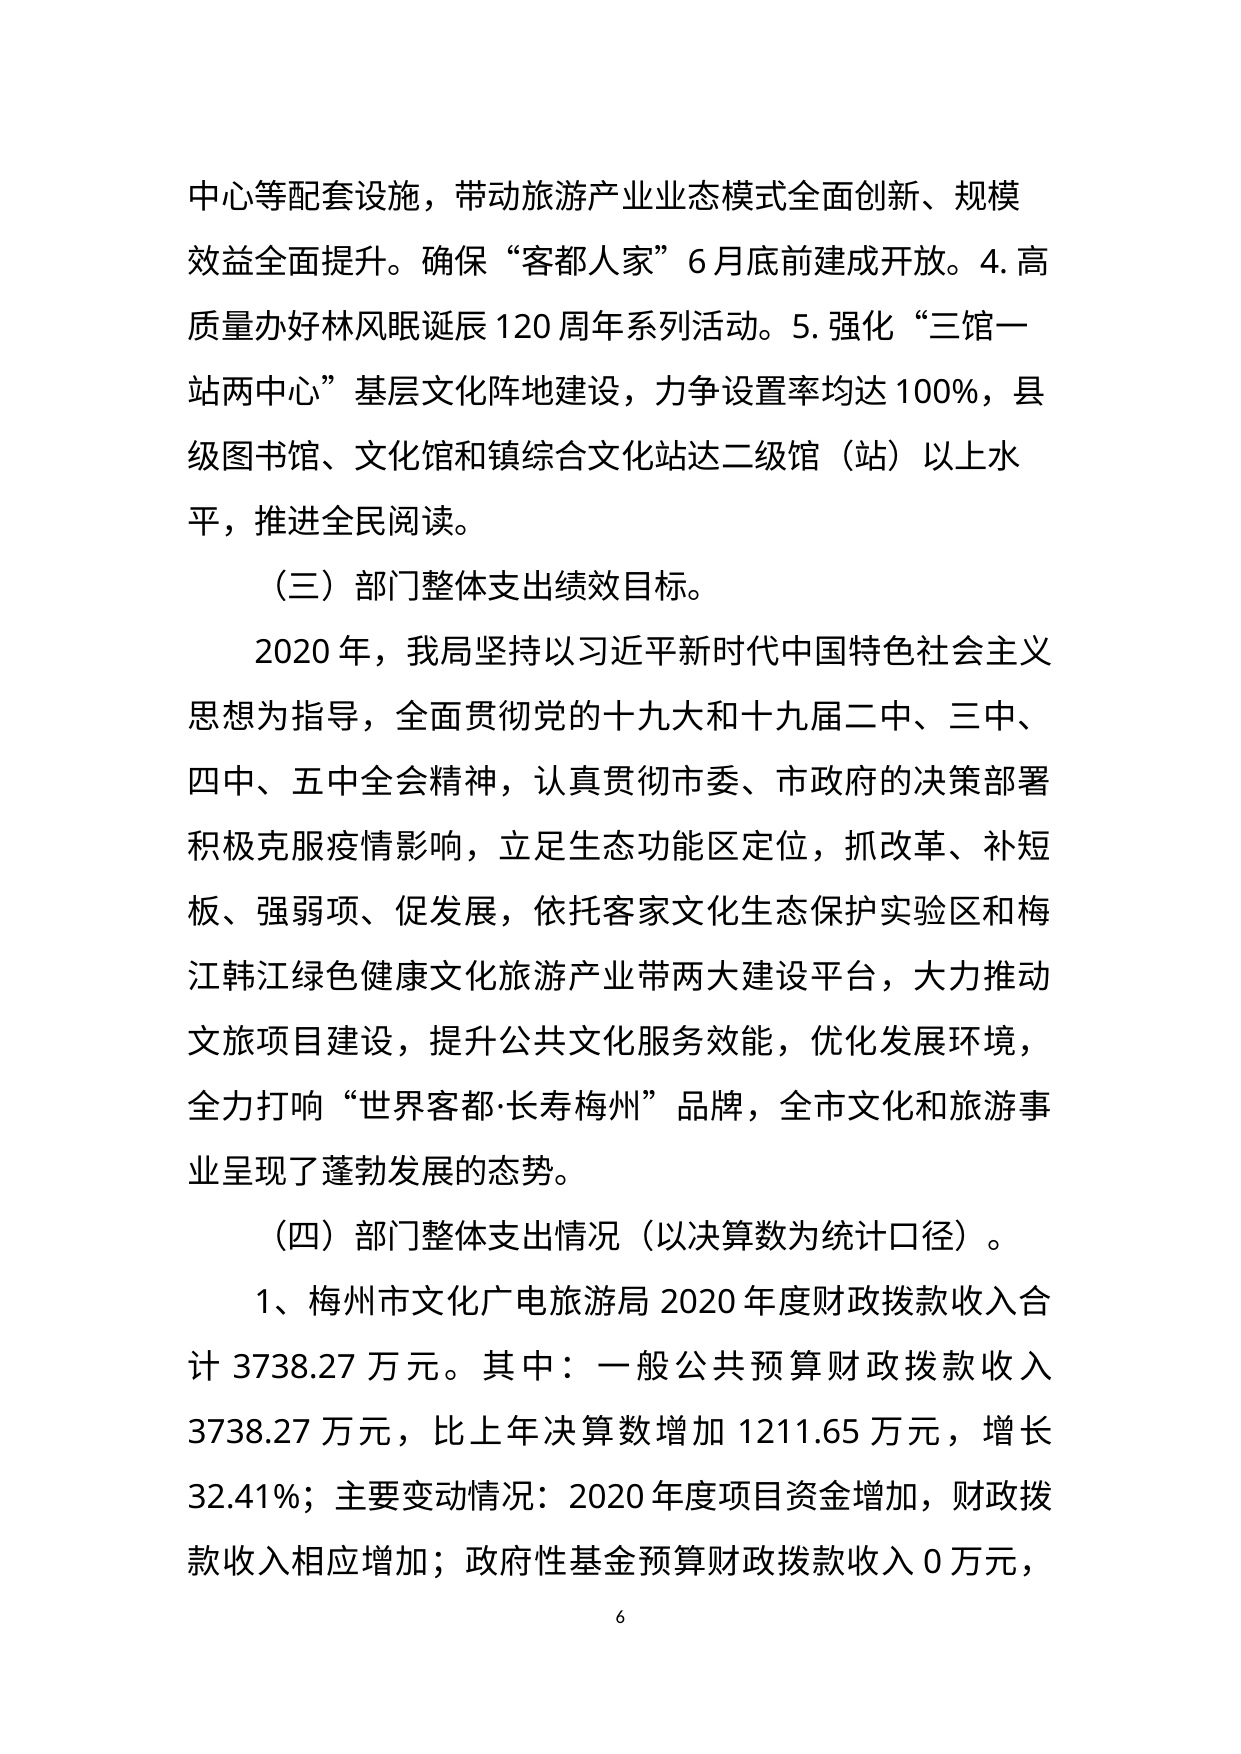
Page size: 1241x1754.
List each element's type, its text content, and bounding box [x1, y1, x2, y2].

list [187, 162, 1053, 552]
text （四）部门整体支出情况（以决算数为统计口径）。 [187, 1202, 1053, 1267]
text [187, 1267, 1053, 1592]
text 2020年，我局坚持以习近平新时代中国特色社会主义思想为指导，全面贯彻党的十九大和十九届二中、三中、四中、五中全会精神，认真贯彻市委、市政府的决策部署，积极克服疫情影响，立足生态功能区定位，抓改革、补短板、强弱项、促发展，依托客家文化生态保护实验区和梅江韩江绿色健康文化旅游产业带两大建设平台，大力推动文旅项目建设，提升公共文化服务效能，优化发展环境，全力打响“世界客都·长寿梅州”品牌，全市文化和旅游事业呈现了蓬勃发展的态势。 [187, 617, 1053, 1202]
text （三）部门整体支出绩效目标。 [187, 552, 1053, 617]
